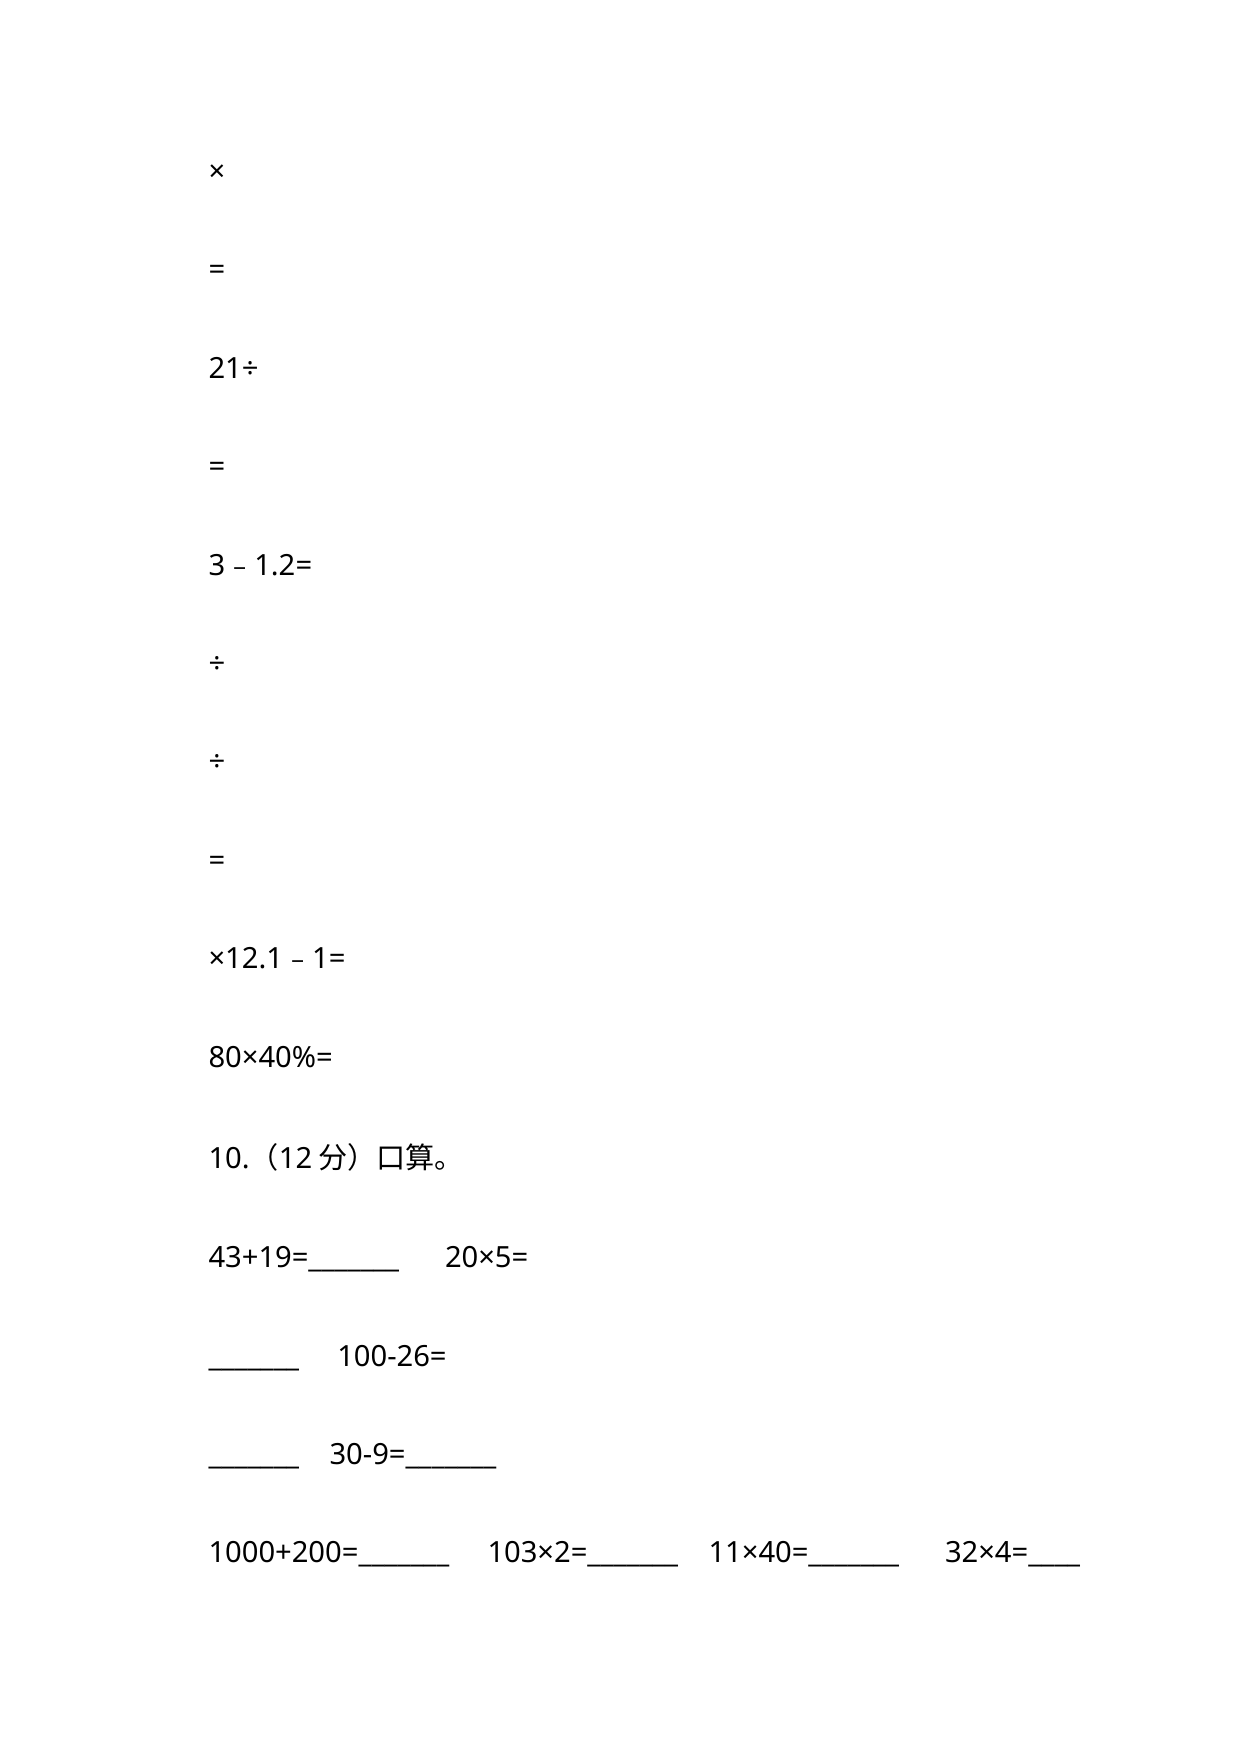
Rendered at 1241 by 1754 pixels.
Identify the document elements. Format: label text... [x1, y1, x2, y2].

text ÷ [150, 642, 1090, 682]
text = [150, 839, 1090, 879]
text = [150, 445, 1090, 485]
text 10.（12分）口算。 [150, 1134, 1090, 1177]
text 3﹣1.2= [150, 544, 1090, 583]
text = [150, 248, 1090, 288]
text _______ 100-26= [150, 1335, 1090, 1374]
text × [150, 150, 1090, 190]
text 43+19=_______ 20×5= [150, 1236, 1090, 1276]
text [150, 1532, 1090, 1571]
text ×12.1﹣1= [150, 937, 1090, 977]
text 21÷ [150, 347, 1090, 387]
text 80×40%= [150, 1036, 1090, 1076]
text ÷ [150, 741, 1090, 780]
text _______ 30-9=_______ [150, 1433, 1090, 1473]
